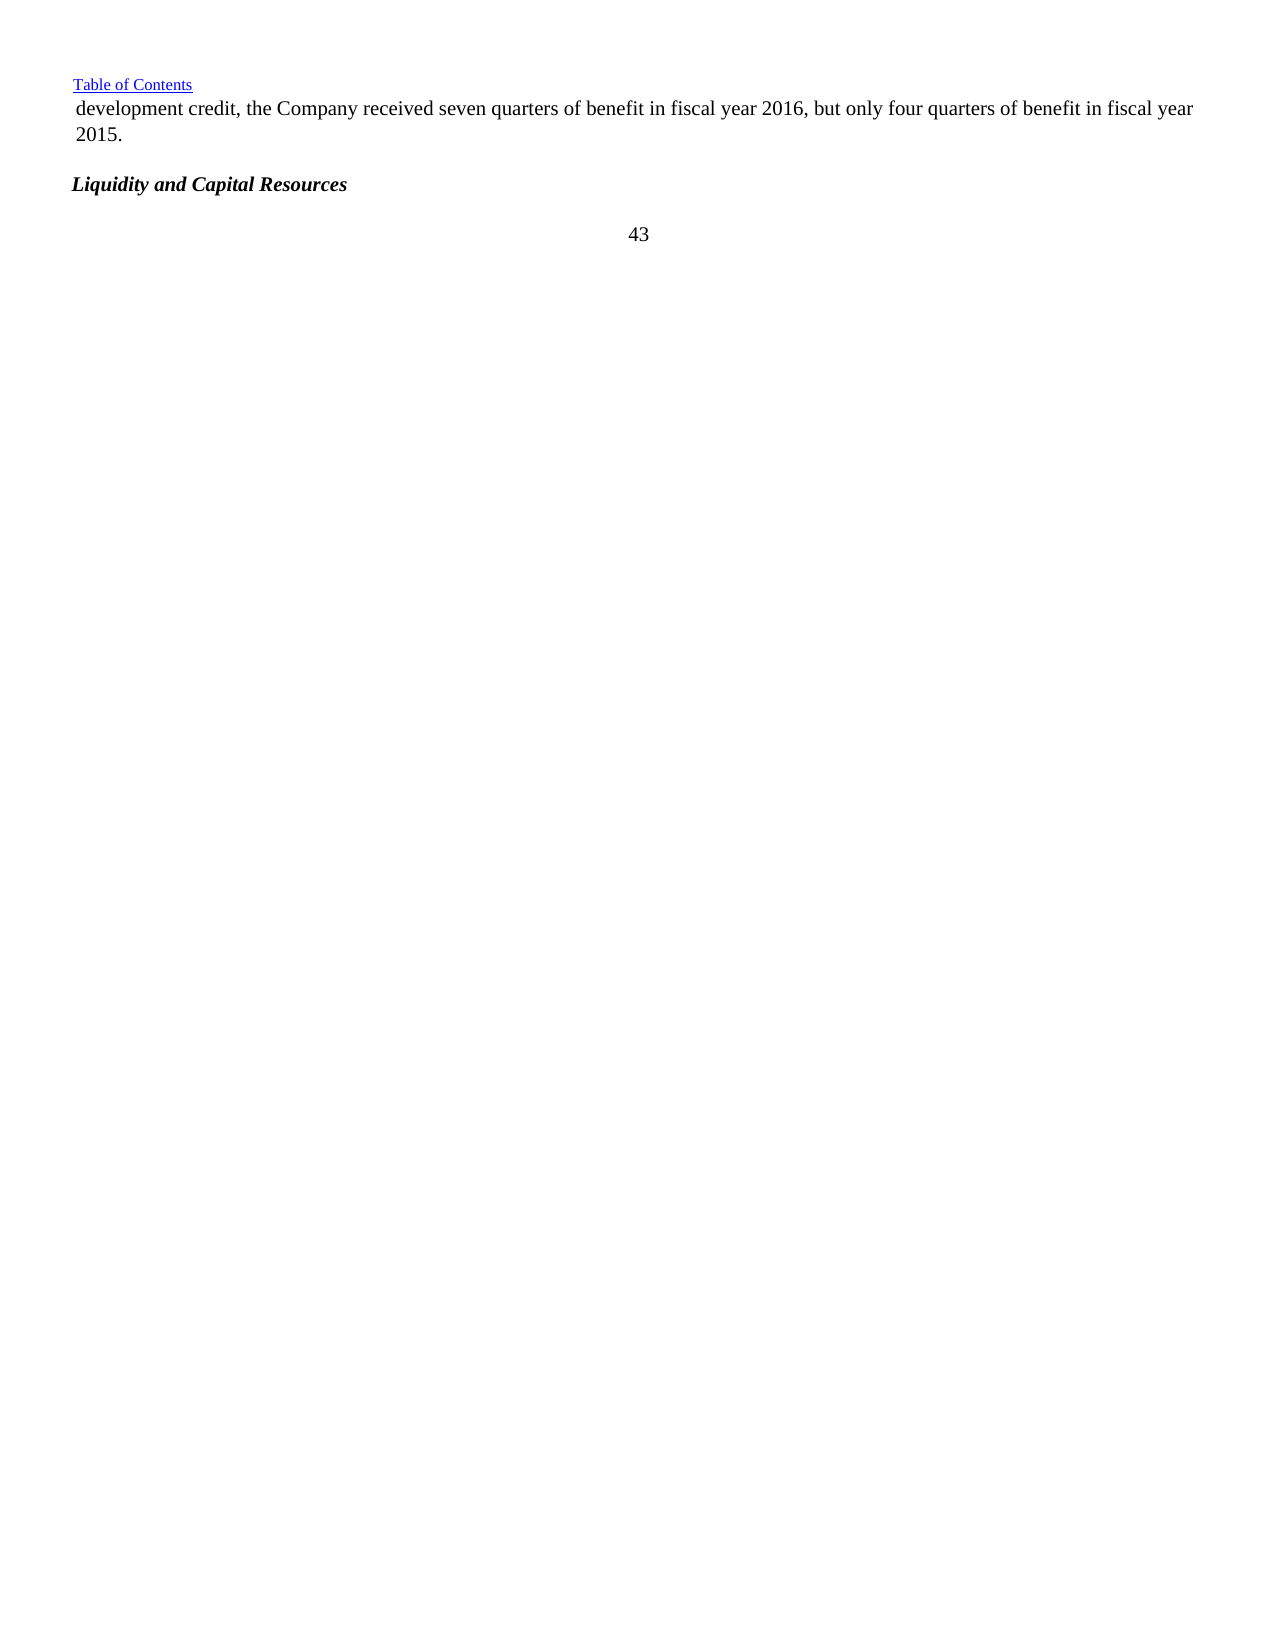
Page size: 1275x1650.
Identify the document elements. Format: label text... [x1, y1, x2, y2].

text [74, 96, 1201, 146]
text Liquidity and Capital Resources [71, 172, 1199, 196]
subtitle 43 [102, 222, 1175, 246]
